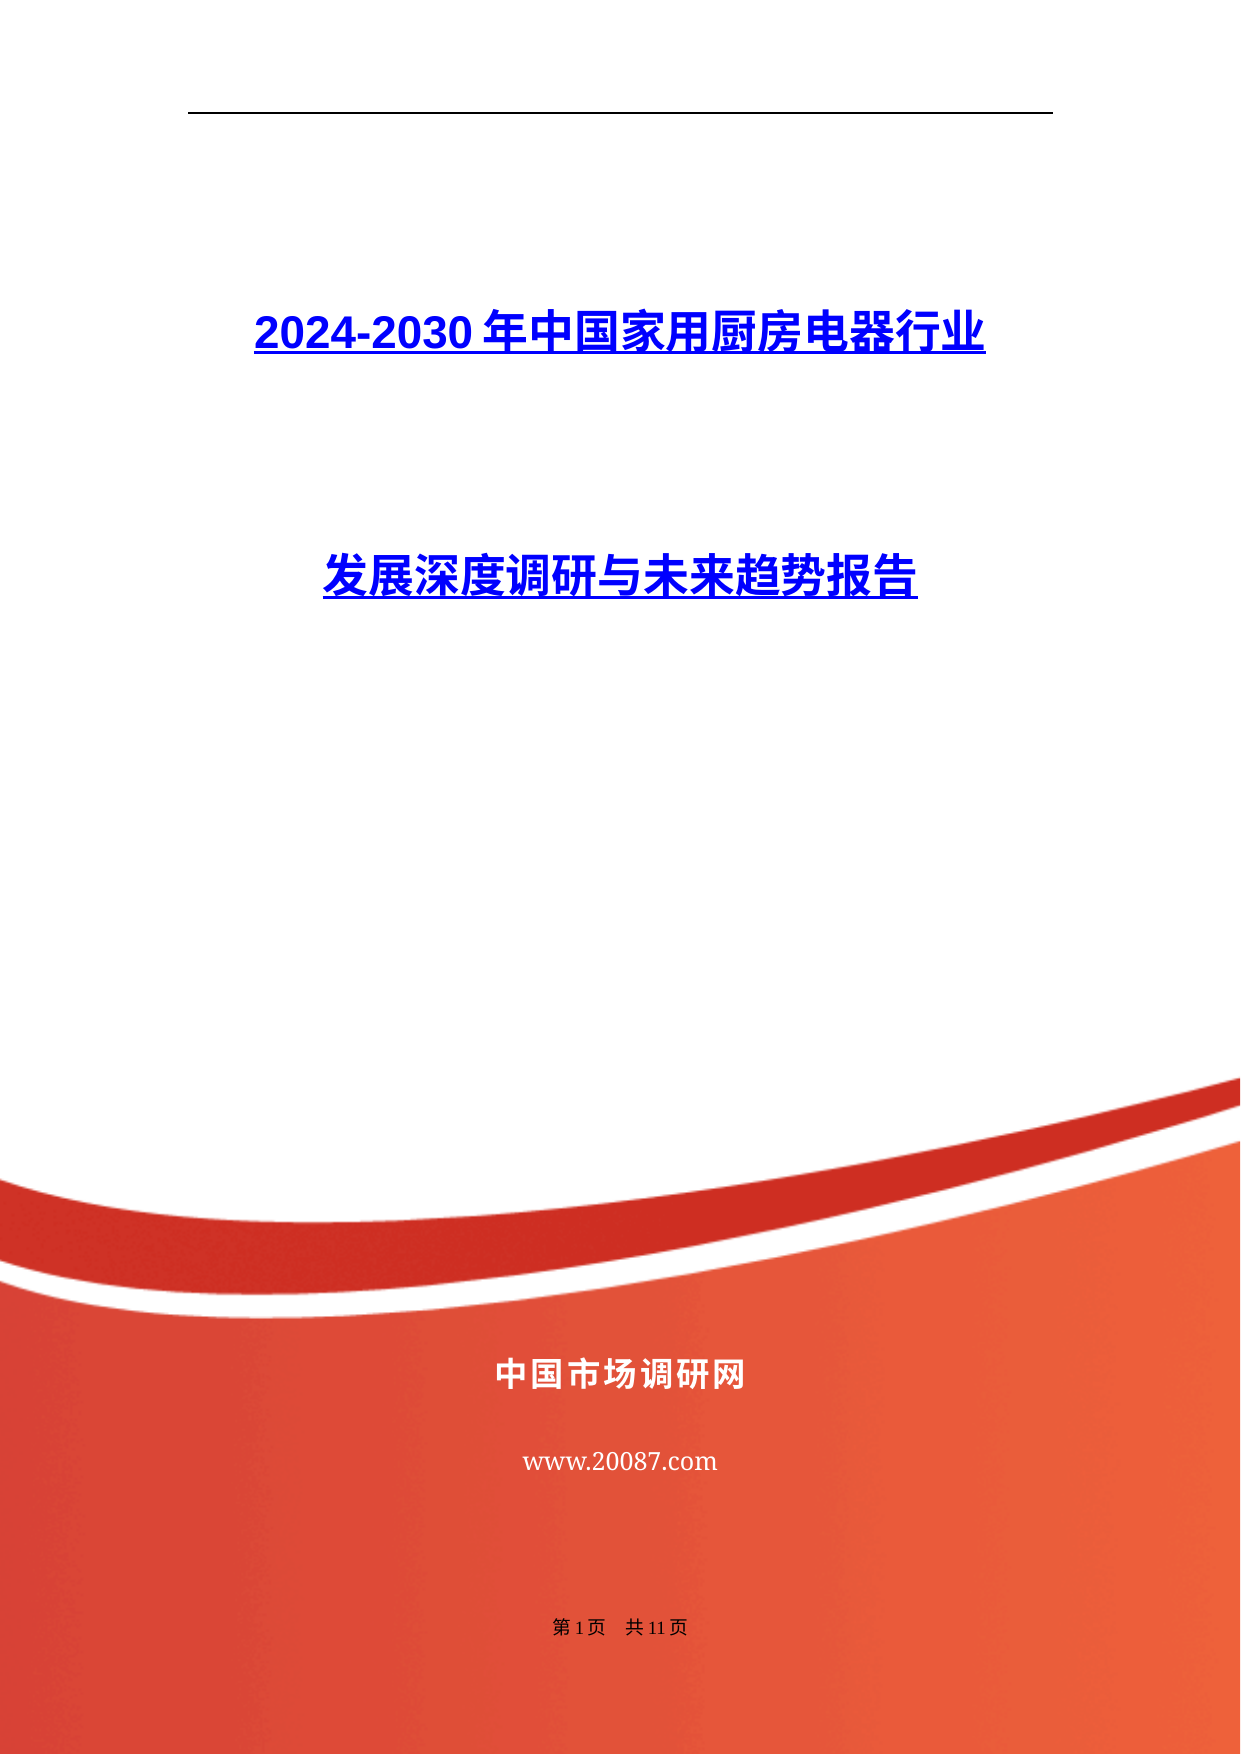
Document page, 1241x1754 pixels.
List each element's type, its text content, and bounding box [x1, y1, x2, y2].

text www.20087.com [187, 1428, 1053, 1493]
subtitle 中国市场调研网 [187, 1339, 1053, 1404]
table_header 2024-2030年中国家用厨房电器行业发展深度调研与未来趋势报告 [188, 207, 1053, 773]
picture [0, 1006, 1241, 1754]
